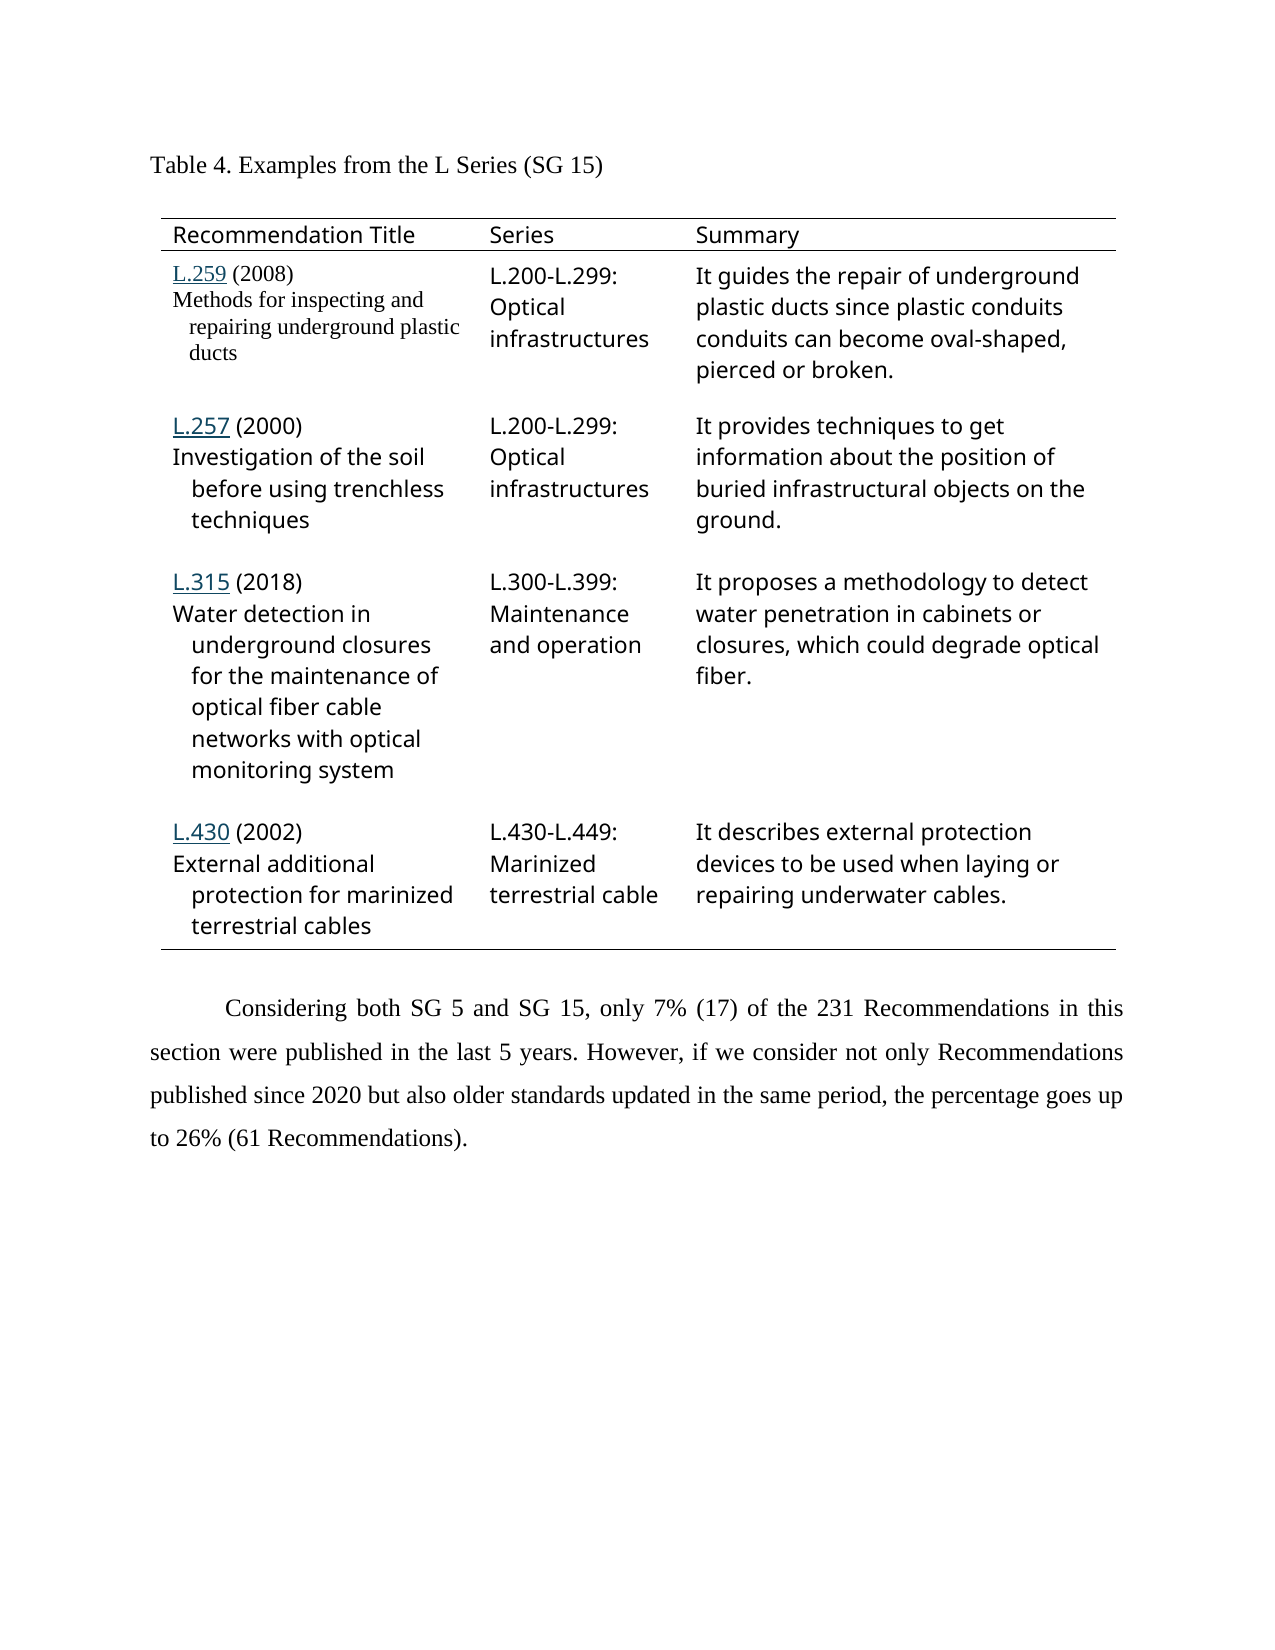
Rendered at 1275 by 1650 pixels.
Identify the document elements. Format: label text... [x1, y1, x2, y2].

table_cell L.259 (2008) Methods for inspecting and repairing underground plastic ducts [161, 260, 478, 410]
table_header Series [478, 219, 684, 250]
table_cell It provides techniques to get information about the position of buried infrastructural objects on the ground. [684, 410, 1116, 566]
table_header Recommendation Title [161, 219, 478, 250]
table_cell L.300-L.399: Maintenance and operation [478, 566, 684, 816]
table_cell L.200-L.299: Optical infrastructures [478, 260, 684, 410]
table_cell It proposes a methodology to detect water penetration in cabinets or closures, which could degrade optical fiber. [684, 566, 1116, 816]
table_cell L.200-L.299: Optical infrastructures [478, 410, 684, 566]
table_cell [684, 251, 1116, 260]
table_cell It guides the repair of underground plastic ducts since plastic conduits conduits can become oval-shaped, pierced or broken. [684, 260, 1116, 410]
table_cell It describes external protection devices to be used when laying or repairing underwater cables. [684, 816, 1116, 949]
table_cell [161, 251, 478, 260]
title Table 4. Examples from the L Series (SG 15) [150, 150, 1125, 179]
table_cell L.257 (2000) Investigation of the soil before using trenchless techniques [161, 410, 478, 566]
table_header Summary [684, 219, 1116, 250]
table_cell L.315 (2018) Water detection in underground closures for the maintenance of optical fiber cable networks with optical monitoring system [161, 566, 478, 816]
table_cell [478, 251, 684, 260]
table_cell L.430-L.449: Marinized terrestrial cable [478, 816, 684, 949]
table_cell L.430 (2002) External additional protection for marinized terrestrial cables [161, 816, 478, 949]
text Considering both SG 5 and SG 15, only 7% (17) of the 231 Recommendations in this section were published in the last 5 years. However, if we consider not only Recommendations published since 2020 but also older standards updated in the same period, the percentage goes up to 26% (61 Recommendations). [150, 993, 1125, 1152]
